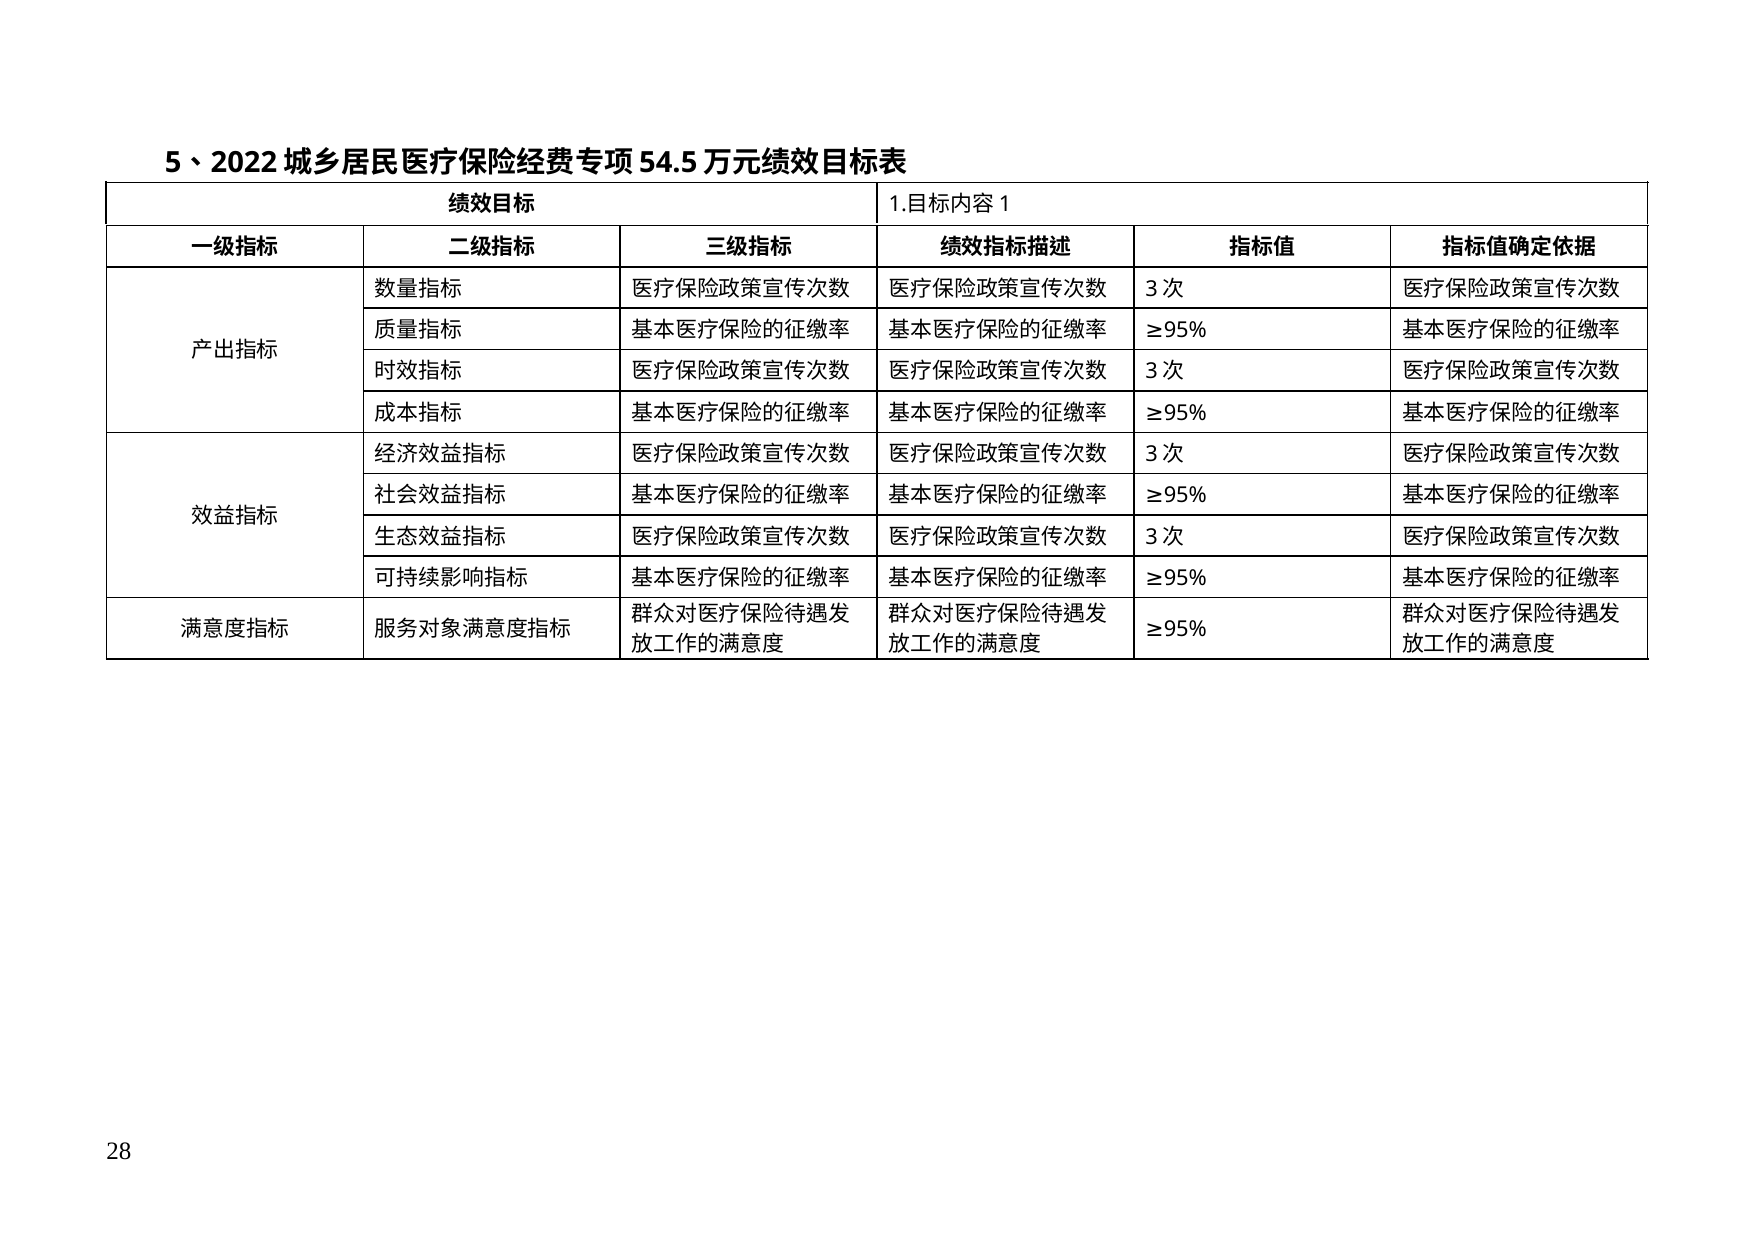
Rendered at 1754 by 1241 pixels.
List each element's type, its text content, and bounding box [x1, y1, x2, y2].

table_cell 效益指标 [107, 433, 363, 597]
table_cell 基本医疗保险的征缴率 [621, 557, 876, 597]
table_cell 医疗保险政策宣传次数 [878, 516, 1133, 555]
table_cell ≥95% [1135, 557, 1390, 597]
table_cell ≥95% [1135, 309, 1390, 349]
table_cell 群众对医疗保险待遇发放工作的满意度 [1391, 598, 1647, 658]
table_cell 基本医疗保险的征缴率 [878, 474, 1133, 514]
table_cell 基本医疗保险的征缴率 [878, 557, 1133, 597]
table_cell 3次 [1135, 350, 1390, 390]
table_cell 医疗保险政策宣传次数 [878, 268, 1133, 307]
table_header 1.目标内容1 [878, 183, 1647, 223]
table_cell 可持续影响指标 [364, 557, 619, 597]
table_cell 医疗保险政策宣传次数 [621, 268, 876, 307]
table_header 二级指标 [364, 226, 619, 266]
table_header 绩效指标描述 [878, 226, 1133, 266]
table_cell 基本医疗保险的征缴率 [878, 392, 1133, 431]
table_cell 产出指标 [107, 268, 363, 431]
table_cell ≥95% [1135, 392, 1390, 431]
table_cell 满意度指标 [107, 598, 363, 658]
table_cell 医疗保险政策宣传次数 [621, 516, 876, 555]
table_cell 基本医疗保险的征缴率 [1391, 474, 1647, 514]
table_cell 数量指标 [364, 268, 619, 307]
table_cell 医疗保险政策宣传次数 [621, 433, 876, 473]
table_cell ≥95% [1135, 474, 1390, 514]
table_cell 基本医疗保险的征缴率 [621, 392, 876, 431]
table_header 指标值 [1135, 226, 1390, 266]
table_cell 基本医疗保险的征缴率 [1391, 309, 1647, 349]
table_cell 医疗保险政策宣传次数 [1391, 516, 1647, 555]
table_cell 基本医疗保险的征缴率 [621, 309, 876, 349]
table_cell 基本医疗保险的征缴率 [1391, 557, 1647, 597]
table_cell 3次 [1135, 268, 1390, 307]
table_cell 医疗保险政策宣传次数 [1391, 350, 1647, 390]
text 5、2022城乡居民医疗保险经费专项54.5万元绩效目标表 [106, 142, 1648, 181]
table_cell 生态效益指标 [364, 516, 619, 555]
table_cell 群众对医疗保险待遇发放工作的满意度 [621, 598, 876, 658]
table_cell 质量指标 [364, 309, 619, 349]
table_header 三级指标 [621, 226, 876, 266]
table_cell 基本医疗保险的征缴率 [1391, 392, 1647, 431]
table_header 指标值确定依据 [1391, 226, 1647, 266]
table_cell 群众对医疗保险待遇发放工作的满意度 [878, 598, 1133, 658]
table_cell 3次 [1135, 516, 1390, 555]
table_cell 服务对象满意度指标 [364, 598, 619, 658]
table_cell 基本医疗保险的征缴率 [621, 474, 876, 514]
table_cell 医疗保险政策宣传次数 [878, 433, 1133, 473]
table_cell 医疗保险政策宣传次数 [878, 350, 1133, 390]
table_cell 成本指标 [364, 392, 619, 431]
table_cell 社会效益指标 [364, 474, 619, 514]
table_cell 医疗保险政策宣传次数 [1391, 268, 1647, 307]
table_cell 3次 [1135, 433, 1390, 473]
table_cell 医疗保险政策宣传次数 [621, 350, 876, 390]
table_header 绩效目标 [107, 183, 876, 223]
table_cell 经济效益指标 [364, 433, 619, 473]
table_cell ≥95% [1135, 598, 1390, 658]
table_cell 时效指标 [364, 350, 619, 390]
table_cell 医疗保险政策宣传次数 [1391, 433, 1647, 473]
table_cell 基本医疗保险的征缴率 [878, 309, 1133, 349]
table_header 一级指标 [107, 226, 363, 266]
